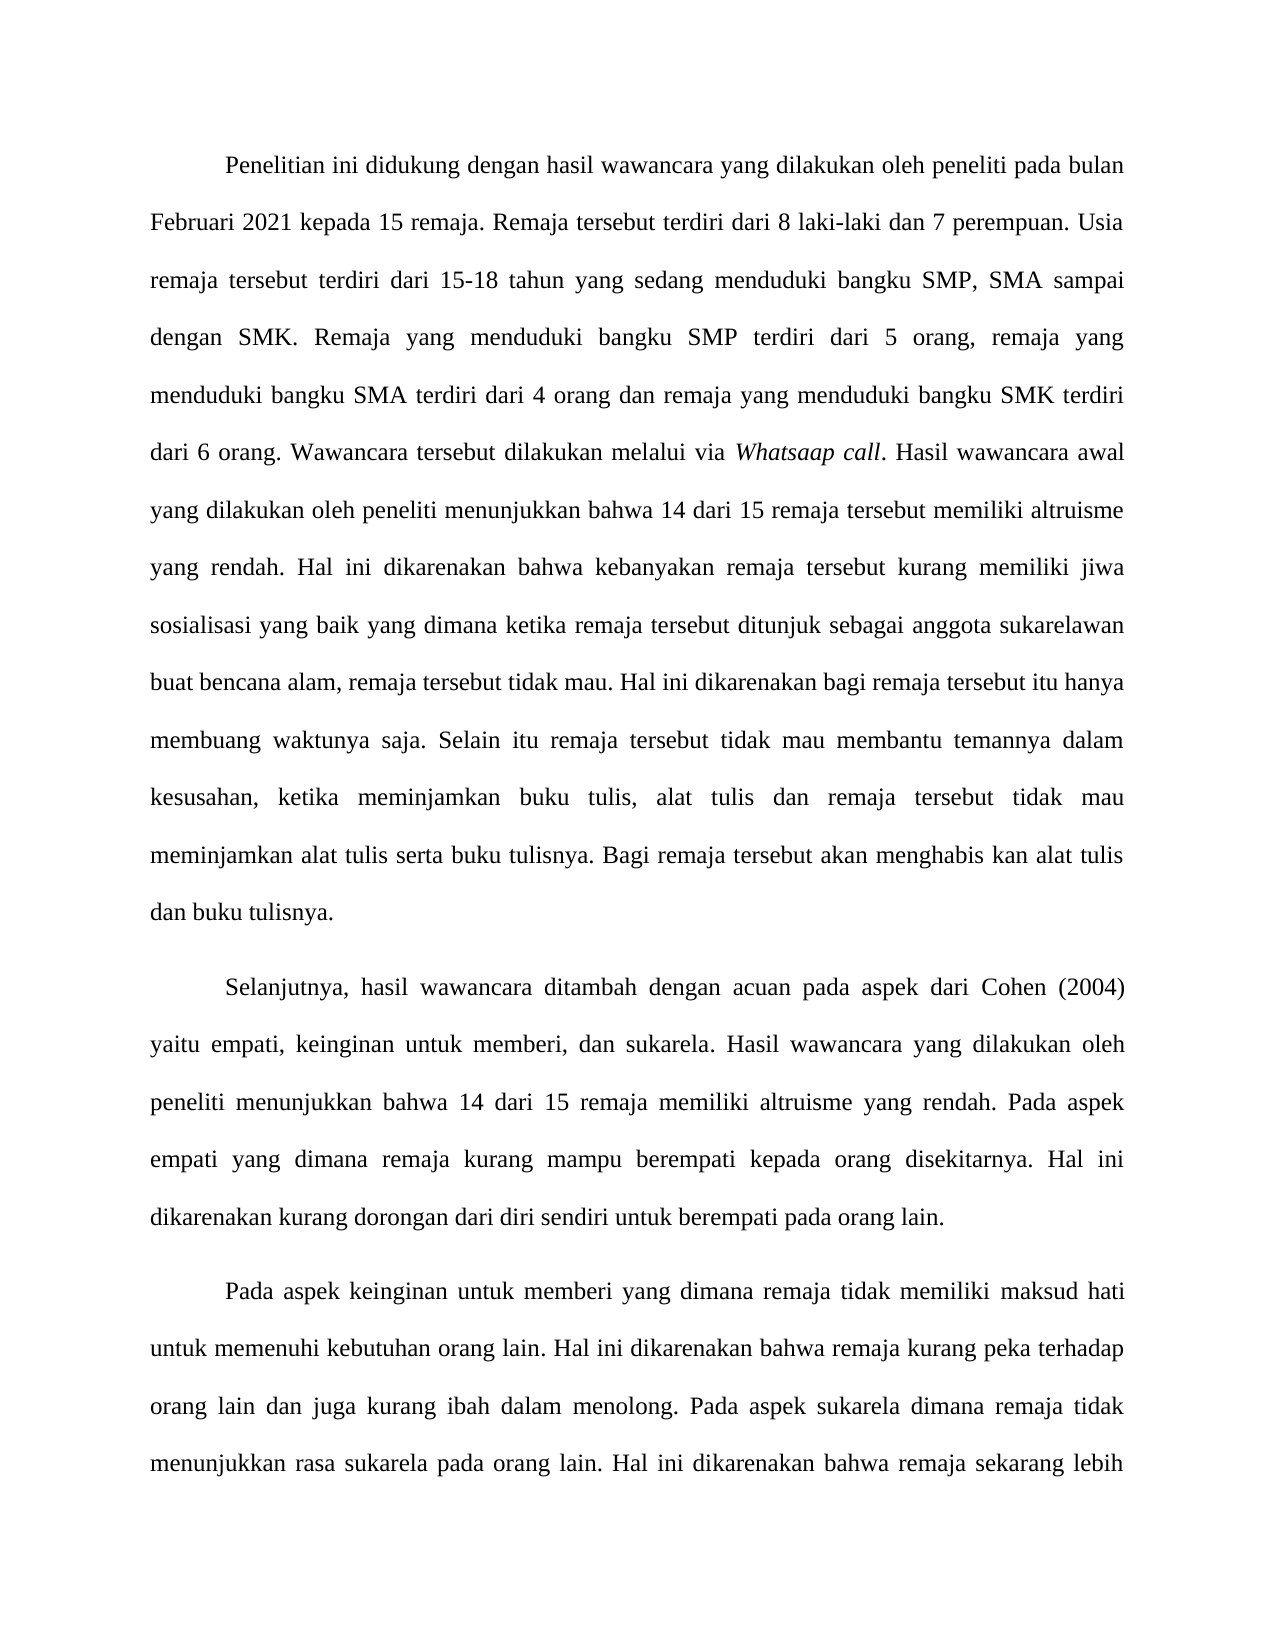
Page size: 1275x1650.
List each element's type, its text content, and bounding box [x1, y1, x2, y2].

text Penelitian ini didukung dengan hasil wawancara yang dilakukan oleh peneliti pada bulan Februari 2021 kepada 15 remaja. Remaja tersebut terdiri dari 8 laki-laki dan 7 perempuan. Usia remaja tersebut terdiri dari 15-18 tahun yang sedang menduduki bangku SMP, SMA sampai dengan SMK. Remaja yang menduduki bangku SMP terdiri dari 5 orang, remaja yang menduduki bangku SMA terdiri dari 4 orang dan remaja yang menduduki bangku SMK terdiri dari 6 orang. Wawancara tersebut dilakukan melalui via Whatsaap call. Hasil wawancara awal yang dilakukan oleh peneliti menunjukkan bahwa 14 dari 15 remaja tersebut memiliki altruisme yang rendah. Hal ini dikarenakan bahwa kebanyakan remaja tersebut kurang memiliki jiwa sosialisasi yang baik yang dimana ketika remaja tersebut ditunjuk sebagai anggota sukarelawan buat bencana alam, remaja tersebut tidak mau. Hal ini dikarenakan bagi remaja tersebut itu hanya membuang waktunya saja. Selain itu remaja tersebut tidak mau membantu temannya dalam kesusahan, ketika meminjamkan buku tulis, alat tulis dan remaja tersebut tidak mau meminjamkan alat tulis serta buku tulisnya. Bagi remaja tersebut akan menghabis kan alat tulis dan buku tulisnya. [150, 150, 1125, 926]
text Selanjutnya, hasil wawancara ditambah dengan acuan pada aspek dari Cohen (2004) yaitu empati, keinginan untuk memberi, dan sukarela. Hasil wawancara yang dilakukan oleh peneliti menunjukkan bahwa 14 dari 15 remaja memiliki altruisme yang rendah. Pada aspek empati yang dimana remaja kurang mampu berempati kepada orang disekitarnya. Hal ini dikarenakan kurang dorongan dari diri sendiri untuk berempati pada orang lain. [150, 972, 1125, 1230]
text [150, 1276, 1125, 1477]
